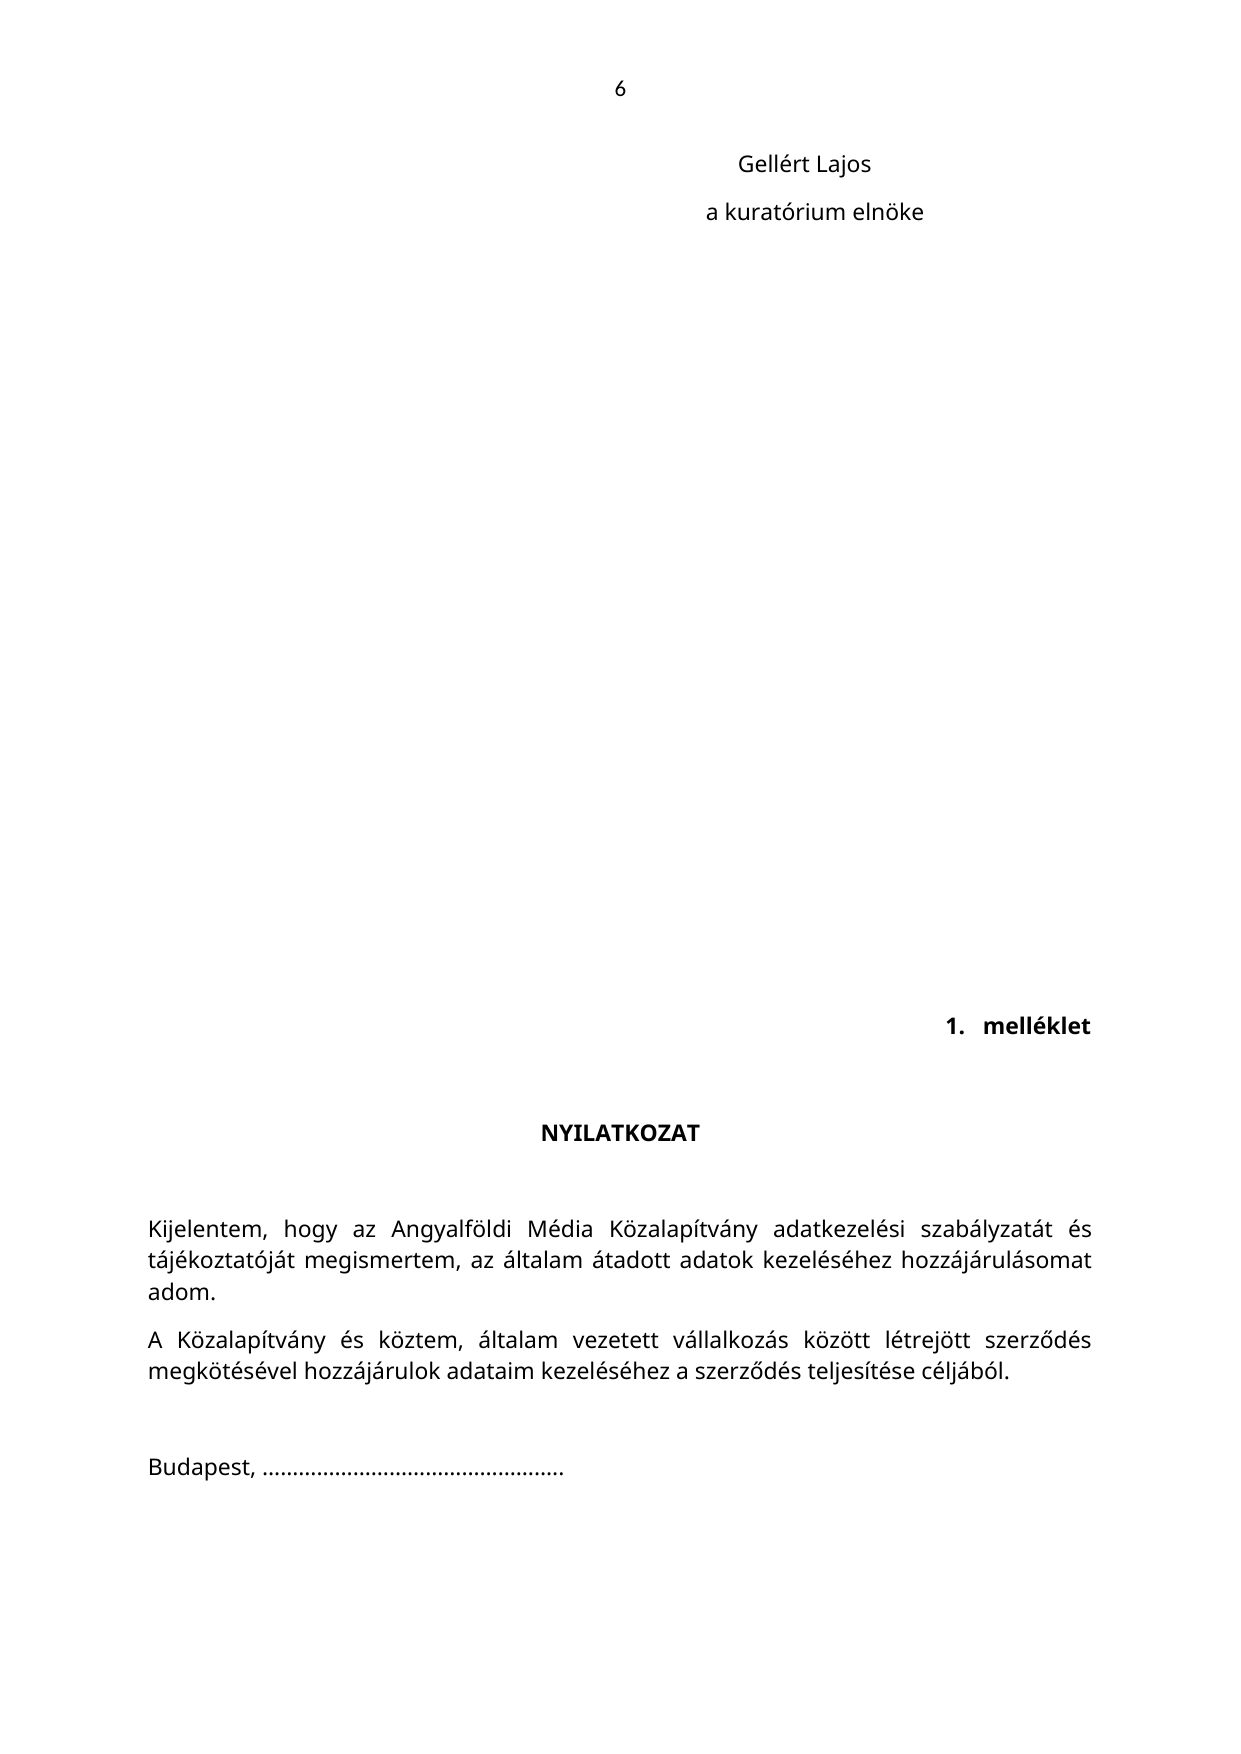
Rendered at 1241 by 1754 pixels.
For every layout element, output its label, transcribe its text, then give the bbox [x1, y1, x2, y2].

text Budapest, ………………………………………….. [148, 1451, 1093, 1482]
text Gellért Lajos [738, 148, 1093, 179]
text Kijelentem, hogy az Angyalföldi Média Közalapítvány adatkezelési szabályzatát és tájékoztatóját megismertem, az általam átadott adatok kezeléséhez hozzájárulásomat adom. [148, 1213, 1093, 1307]
text a kuratórium elnöke [148, 196, 1093, 227]
list melléklet [811, 1010, 1093, 1041]
text NYILATKOZAT [148, 1117, 1093, 1148]
text A Közalapítvány és köztem, általam vezetett vállalkozás között létrejött szerződés megkötésével hozzájárulok adataim kezeléséhez a szerződés teljesítése céljából. [148, 1323, 1093, 1386]
